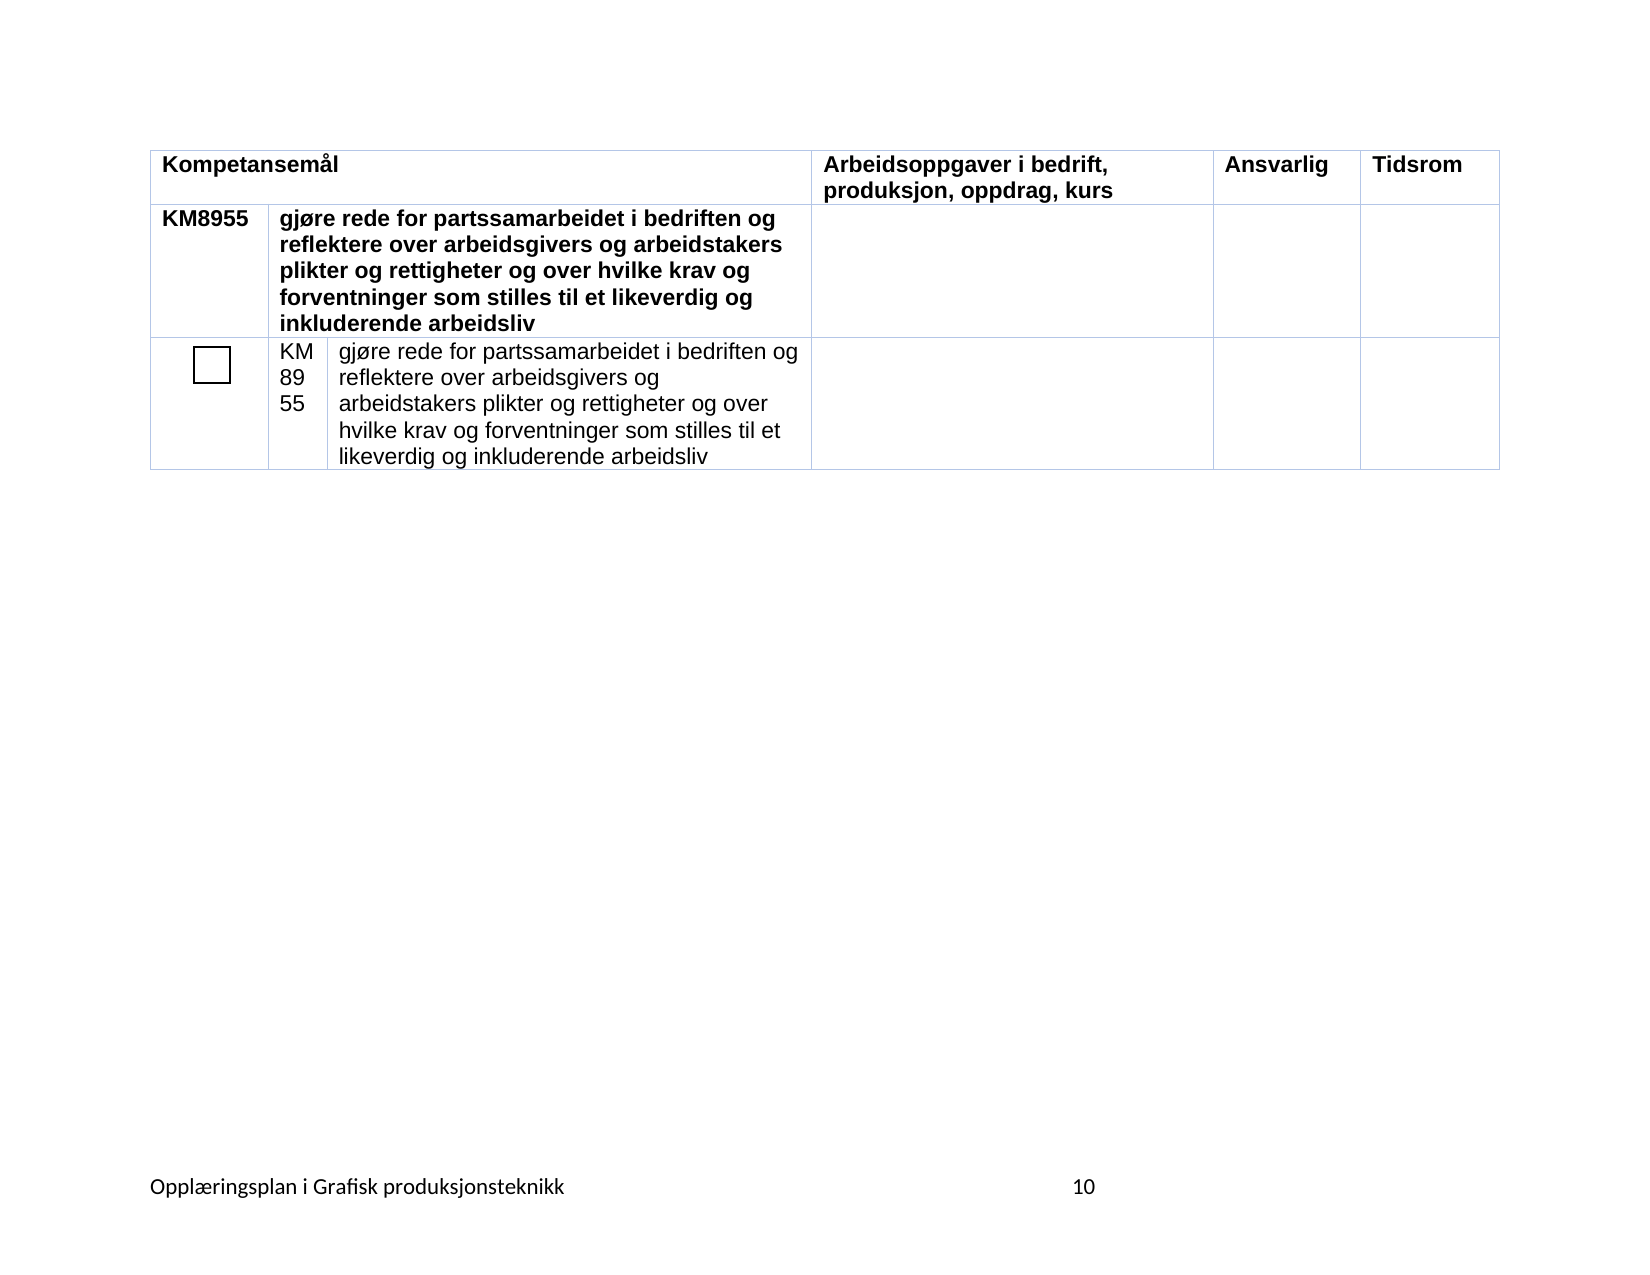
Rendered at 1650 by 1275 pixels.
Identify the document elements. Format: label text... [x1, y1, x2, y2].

table_header Ansvarlig [1214, 151, 1360, 204]
table_cell [1361, 205, 1499, 337]
table_cell KM8955 [269, 338, 327, 469]
table_cell [1214, 205, 1360, 337]
table_cell [812, 338, 1213, 469]
table_header Kompetansemål [151, 151, 811, 204]
table_cell [151, 338, 268, 469]
table_cell [1214, 338, 1360, 469]
table_cell [1361, 338, 1499, 469]
table_cell gjøre rede for partssamarbeidet i bedriften og reflektere over arbeidsgivers og arbeidstakers plikter og rettigheter og over hvilke krav og forventninger som stilles til et likeverdig og inkluderende arbeidsliv [269, 205, 811, 337]
table_header Arbeidsoppgaver i bedrift, produksjon, oppdrag, kurs [812, 151, 1213, 204]
table_cell KM8955 [151, 205, 268, 337]
table_cell [812, 205, 1213, 337]
table_cell gjøre rede for partssamarbeidet i bedriften og reflektere over arbeidsgivers og arbeidstakers plikter og rettigheter og over hvilke krav og forventninger som stilles til et likeverdig og inkluderende arbeidsliv [328, 338, 811, 469]
table_header Tidsrom [1361, 151, 1499, 204]
